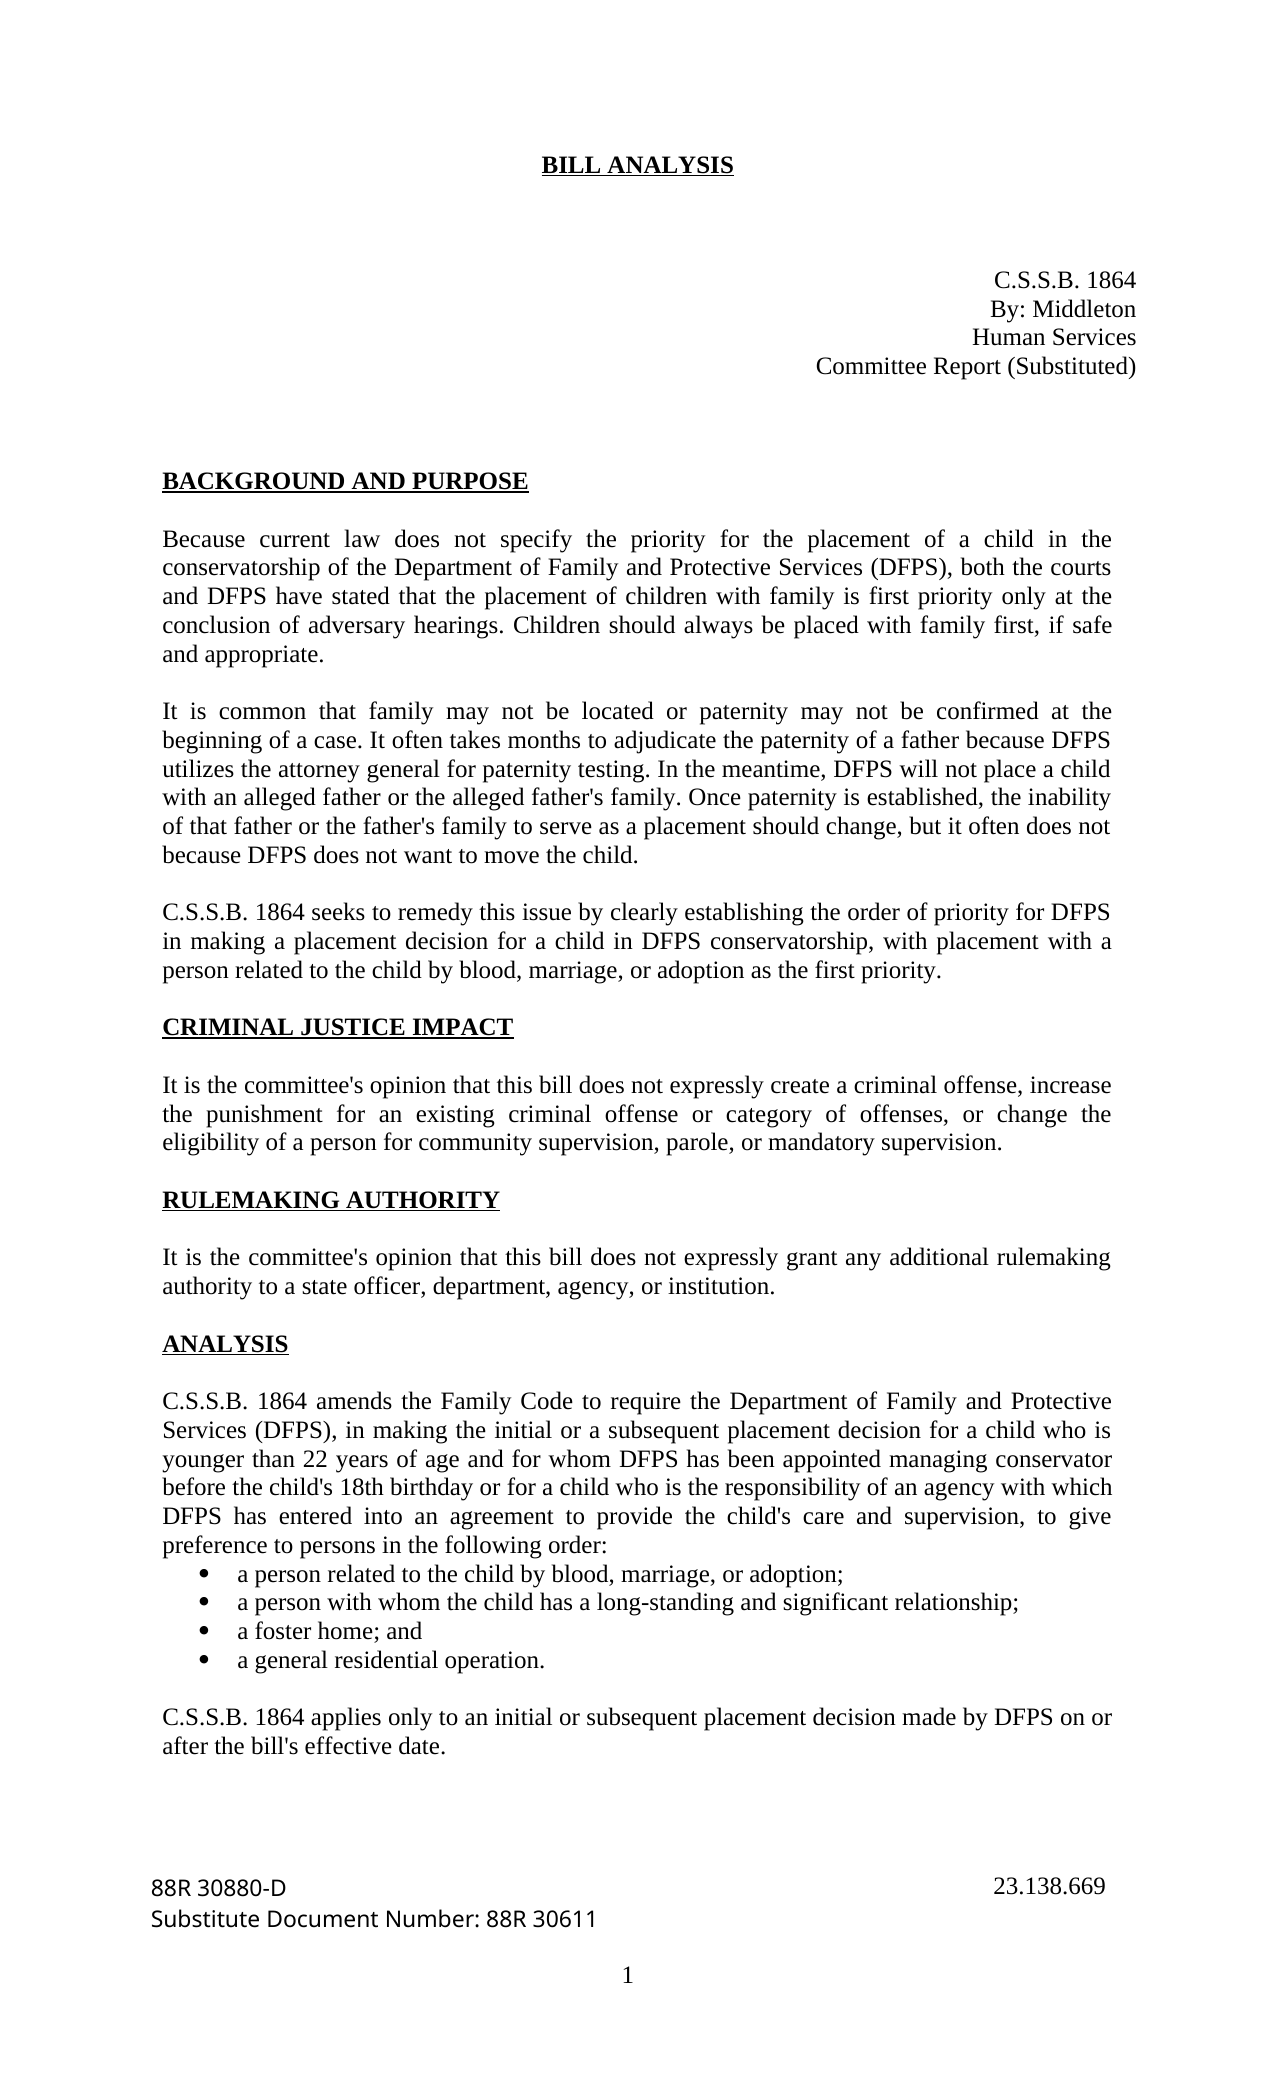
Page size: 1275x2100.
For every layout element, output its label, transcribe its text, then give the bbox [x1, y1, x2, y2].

table_cell By: Middleton [150, 294, 1147, 322]
table_cell RULEMAKING AUTHORITY It is the committee's opinion that this bill does not expressly grant any additional rulemaking authority to a state officer, department, agency, or institution. [150, 1185, 1125, 1329]
table_cell Committee Report (Substituted) [150, 351, 1147, 380]
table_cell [150, 1329, 1125, 1760]
table_cell Human Services [150, 323, 1147, 351]
table_header BACKGROUND AND PURPOSE Because current law does not specify the priority for the placement of a child in the conservatorship of the Department of Family and Protective Services (DFPS), both the courts and DFPS have stated that the placement of children with family is first priority only at the conclusion of adversary hearings. Children should always be placed with family first, if safe and appropriate. It is common that family may not be located or paternity may not be confirmed at the beginning of a case. It often takes months to adjudicate the paternity of a father because DFPS utilizes the attorney general for paternity testing. In the meantime, DFPS will not place a child with an alleged father or the alleged father's family. Once paternity is established, the inability of that father or the father's family to serve as a placement should change, but it often does not because DFPS does not want to move the child. C.S.S.B. 1864 seeks to remedy this issue by clearly establishing the order of priority for DFPS in making a placement decision for a child in DFPS conservatorship, with placement with a person related to the child by blood, marriage, or adoption as the first priority. [150, 466, 1125, 1012]
table_header BILL ANALYSIS [150, 150, 1125, 179]
table_cell CRIMINAL JUSTICE IMPACT It is the committee's opinion that this bill does not expressly create a criminal offense, increase the punishment for an existing criminal offense or category of offenses, or change the eligibility of a person for community supervision, parole, or mandatory supervision. [150, 1013, 1125, 1185]
table_header C.S.S.B. 1864 [150, 265, 1147, 294]
